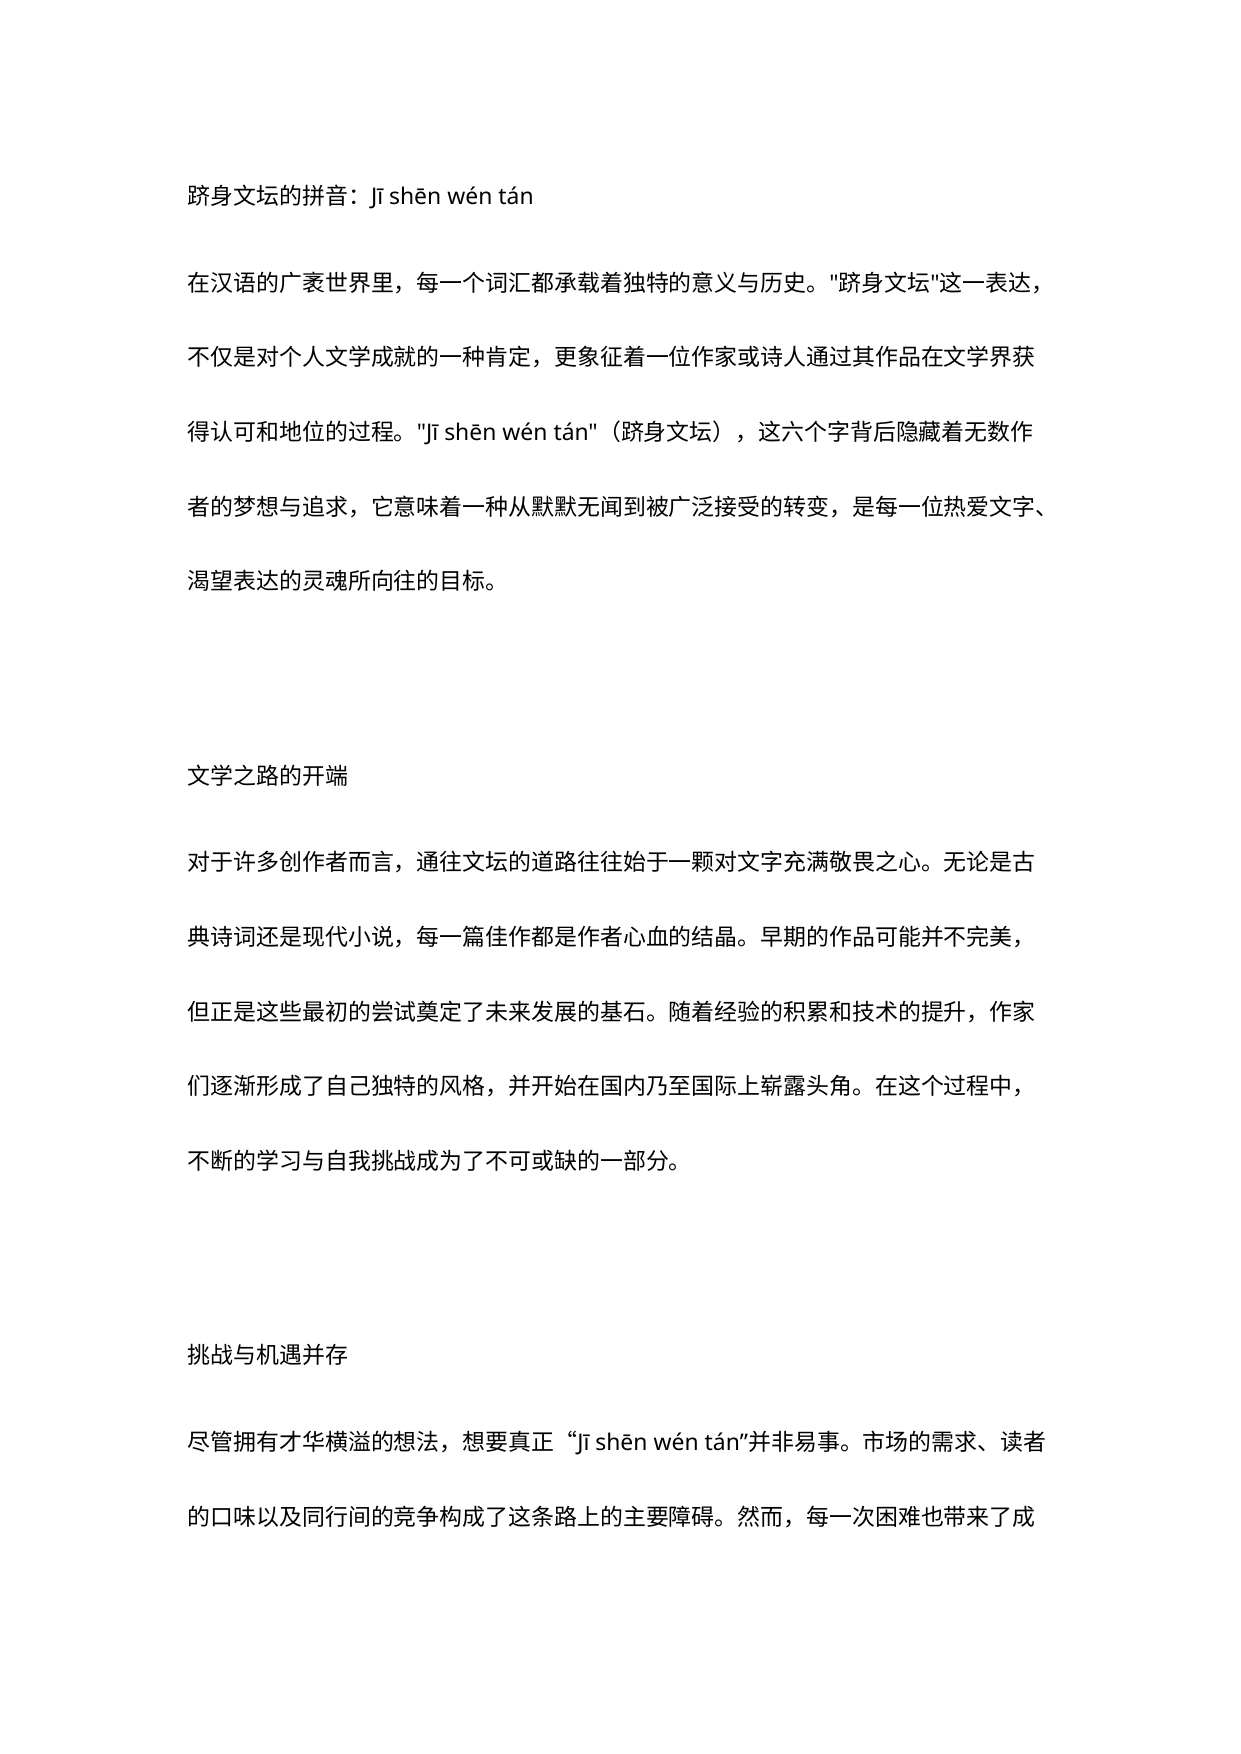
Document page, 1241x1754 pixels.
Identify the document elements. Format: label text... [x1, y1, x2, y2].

text 跻身文坛的拼音：Jī shēn wén tán [187, 162, 1053, 227]
text 挑战与机遇并存 [187, 1321, 1053, 1386]
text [187, 1408, 1053, 1547]
text 文学之路的开端 [187, 742, 1053, 807]
text 在汉语的广袤世界里，每一个词汇都承载着独特的意义与历史。"跻身文坛"这一表达，不仅是对个人文学成就的一种肯定，更象征着一位作家或诗人通过其作品在文学界获得认可和地位的过程。"Jī shēn wén tán"（跻身文坛），这六个字背后隐藏着无数作者的梦想与追求，它意味着一种从默默无闻到被广泛接受的转变，是每一位热爱文字、渴望表达的灵魂所向往的目标。 [187, 249, 1053, 612]
text 对于许多创作者而言，通往文坛的道路往往始于一颗对文字充满敬畏之心。无论是古典诗词还是现代小说，每一篇佳作都是作者心血的结晶。早期的作品可能并不完美，但正是这些最初的尝试奠定了未来发展的基石。随着经验的积累和技术的提升，作家们逐渐形成了自己独特的风格，并开始在国内乃至国际上崭露头角。在这个过程中，不断的学习与自我挑战成为了不可或缺的一部分。 [187, 828, 1053, 1192]
